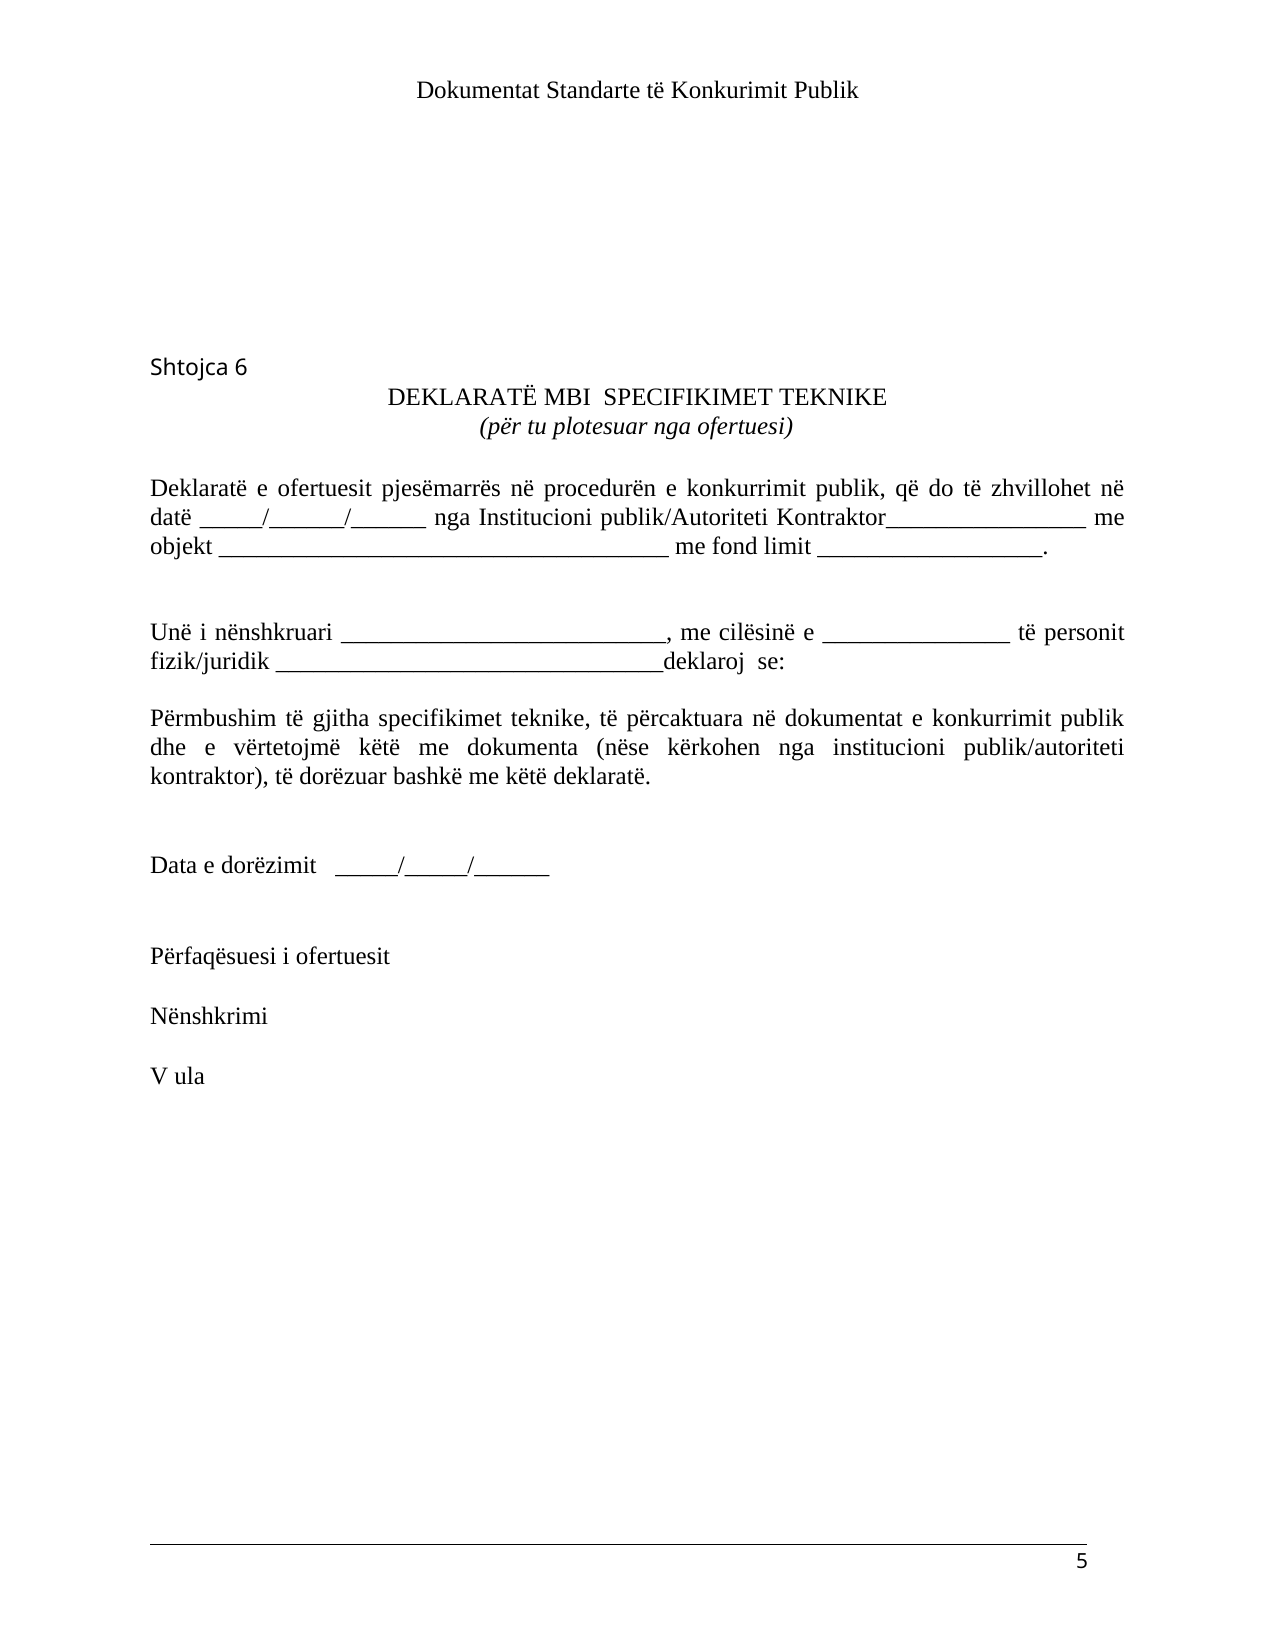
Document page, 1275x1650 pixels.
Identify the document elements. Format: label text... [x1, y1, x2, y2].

text (për tu plotesuar nga ofertuesi) [150, 411, 1125, 440]
text Data e dorëzimit _____/_____/______ [150, 850, 1125, 878]
text Unë i nënshkruari __________________________, me cilësinë e _______________ të personit fizik/juridik _______________________________deklaroj se: [150, 617, 1125, 675]
text Përmbushim të gjitha specifikimet teknike, të përcaktuara në dokumentat e konkurrimit publik dhe e vërtetojmë këtë me dokumenta (nëse kërkohen nga institucioni publik/autoriteti kontraktor), të dorëzuar bashkë me këtë deklaratë. [150, 703, 1125, 790]
text DEKLARATË MBI SPECIFIKIMET TEKNIKE [150, 382, 1125, 411]
text Nënshkrimi [150, 1001, 1125, 1030]
text Shtojca 6 [150, 351, 1125, 382]
text Përfaqësuesi i ofertuesit [150, 941, 1125, 970]
text V ula [150, 1061, 1125, 1090]
text Deklaratë e ofertuesit pjesëmarrës në procedurën e konkurrimit publik, që do të zhvillohet në datë _____/______/______ nga Institucioni publik/Autoriteti Kontraktor________________ me objekt ____________________________________ me fond limit __________________. [150, 473, 1125, 560]
